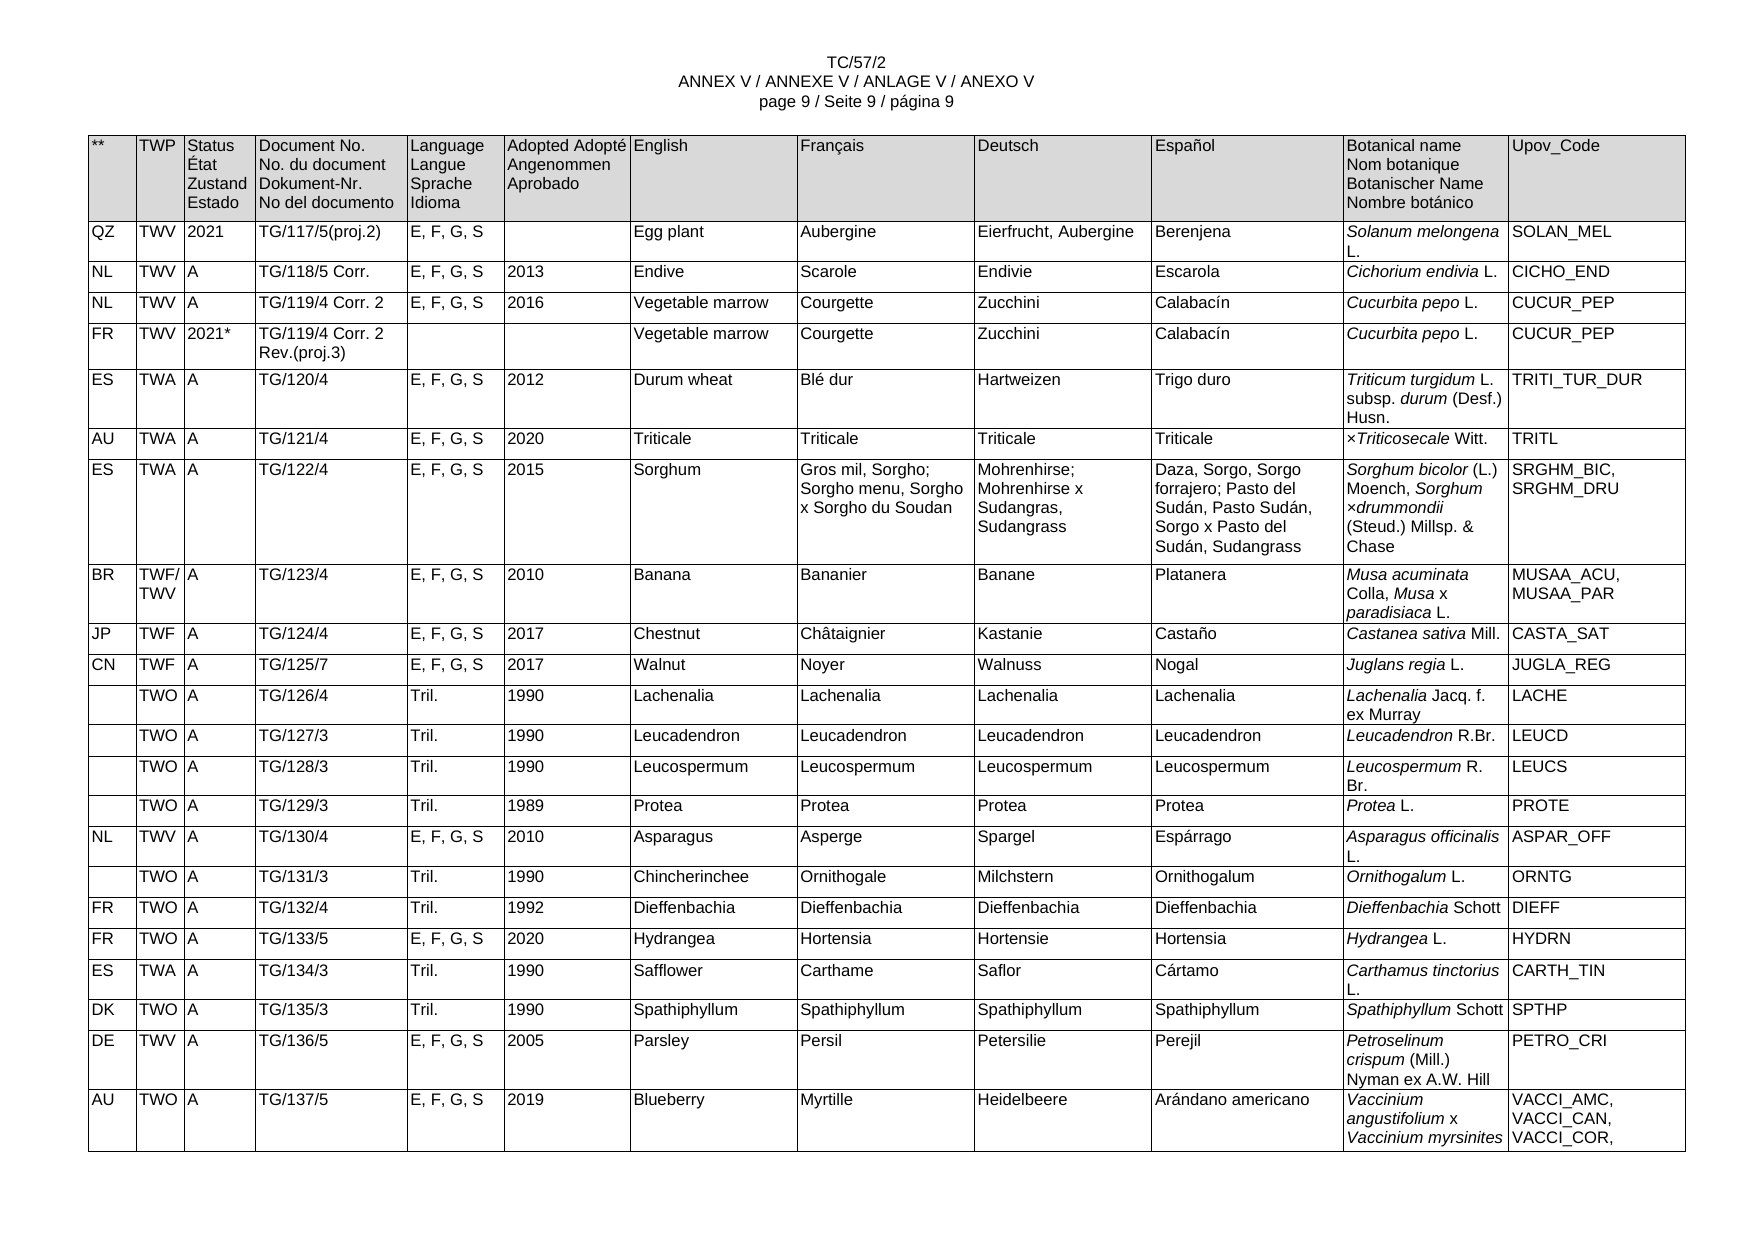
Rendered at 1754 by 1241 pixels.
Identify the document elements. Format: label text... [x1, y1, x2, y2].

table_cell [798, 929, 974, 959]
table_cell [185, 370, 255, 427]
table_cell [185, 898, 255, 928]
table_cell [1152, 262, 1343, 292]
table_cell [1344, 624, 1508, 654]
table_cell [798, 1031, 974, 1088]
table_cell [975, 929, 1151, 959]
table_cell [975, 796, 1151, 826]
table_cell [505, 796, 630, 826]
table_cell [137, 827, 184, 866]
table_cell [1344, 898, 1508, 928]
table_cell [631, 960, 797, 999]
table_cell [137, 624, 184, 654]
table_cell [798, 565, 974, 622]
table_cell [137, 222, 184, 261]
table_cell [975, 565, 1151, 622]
table_header Deutsch [975, 136, 1151, 221]
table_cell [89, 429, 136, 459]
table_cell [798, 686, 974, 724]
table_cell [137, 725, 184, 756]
table_header Status État Zustand Estado [185, 136, 255, 221]
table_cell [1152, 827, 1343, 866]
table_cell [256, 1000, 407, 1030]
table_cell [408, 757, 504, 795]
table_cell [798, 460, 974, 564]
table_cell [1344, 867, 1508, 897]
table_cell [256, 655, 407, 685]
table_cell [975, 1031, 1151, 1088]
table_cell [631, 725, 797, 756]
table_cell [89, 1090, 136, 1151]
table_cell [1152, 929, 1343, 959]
table_header Language Langue Sprache Idioma [408, 136, 504, 221]
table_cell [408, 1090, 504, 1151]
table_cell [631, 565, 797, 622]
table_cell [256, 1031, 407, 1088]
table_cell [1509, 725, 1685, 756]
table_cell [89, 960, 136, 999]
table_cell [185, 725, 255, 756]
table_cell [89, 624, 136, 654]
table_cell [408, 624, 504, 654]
table_header Botanical name Nom botanique Botanischer Name Nombre botánico [1344, 136, 1508, 221]
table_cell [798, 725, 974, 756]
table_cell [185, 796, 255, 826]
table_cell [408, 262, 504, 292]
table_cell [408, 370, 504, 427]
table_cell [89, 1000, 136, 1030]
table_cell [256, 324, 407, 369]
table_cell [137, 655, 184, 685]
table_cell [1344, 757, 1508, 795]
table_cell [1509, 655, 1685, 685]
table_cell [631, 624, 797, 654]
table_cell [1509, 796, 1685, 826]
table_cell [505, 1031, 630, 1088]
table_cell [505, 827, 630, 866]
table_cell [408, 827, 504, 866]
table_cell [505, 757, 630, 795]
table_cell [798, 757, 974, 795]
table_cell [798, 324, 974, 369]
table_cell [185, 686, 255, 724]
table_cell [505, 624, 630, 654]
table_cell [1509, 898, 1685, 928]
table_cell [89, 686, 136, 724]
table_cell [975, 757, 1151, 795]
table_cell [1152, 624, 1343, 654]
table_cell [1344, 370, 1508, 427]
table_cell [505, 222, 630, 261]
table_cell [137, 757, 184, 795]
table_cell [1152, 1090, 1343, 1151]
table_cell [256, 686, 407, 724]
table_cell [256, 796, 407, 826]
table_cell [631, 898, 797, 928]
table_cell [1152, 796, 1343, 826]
table_header Document No. No. du document Dokument-Nr. No del documento [256, 136, 407, 221]
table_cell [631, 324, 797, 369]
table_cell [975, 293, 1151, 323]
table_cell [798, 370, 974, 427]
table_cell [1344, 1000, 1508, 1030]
table_header English [631, 136, 797, 221]
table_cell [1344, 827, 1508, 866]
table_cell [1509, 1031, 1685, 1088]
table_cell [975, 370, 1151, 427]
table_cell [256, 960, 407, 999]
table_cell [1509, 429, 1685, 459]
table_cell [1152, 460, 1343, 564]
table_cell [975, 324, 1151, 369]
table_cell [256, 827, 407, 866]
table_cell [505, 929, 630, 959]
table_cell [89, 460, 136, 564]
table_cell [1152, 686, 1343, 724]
table_header Français [798, 136, 974, 221]
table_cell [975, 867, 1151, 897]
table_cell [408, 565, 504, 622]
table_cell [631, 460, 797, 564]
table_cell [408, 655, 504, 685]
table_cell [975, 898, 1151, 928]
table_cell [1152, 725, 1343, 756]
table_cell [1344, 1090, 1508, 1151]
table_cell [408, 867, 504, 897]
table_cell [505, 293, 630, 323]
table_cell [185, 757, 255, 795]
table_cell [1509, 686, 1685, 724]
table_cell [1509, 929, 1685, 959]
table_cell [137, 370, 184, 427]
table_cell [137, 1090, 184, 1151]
table_header Adopted Adopté Angenommen Aprobado [505, 136, 630, 221]
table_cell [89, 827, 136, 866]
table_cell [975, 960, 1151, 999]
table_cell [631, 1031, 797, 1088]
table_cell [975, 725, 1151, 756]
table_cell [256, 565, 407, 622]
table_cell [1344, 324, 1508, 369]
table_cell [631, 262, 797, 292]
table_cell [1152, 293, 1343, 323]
table_header Upov_Code [1509, 136, 1685, 221]
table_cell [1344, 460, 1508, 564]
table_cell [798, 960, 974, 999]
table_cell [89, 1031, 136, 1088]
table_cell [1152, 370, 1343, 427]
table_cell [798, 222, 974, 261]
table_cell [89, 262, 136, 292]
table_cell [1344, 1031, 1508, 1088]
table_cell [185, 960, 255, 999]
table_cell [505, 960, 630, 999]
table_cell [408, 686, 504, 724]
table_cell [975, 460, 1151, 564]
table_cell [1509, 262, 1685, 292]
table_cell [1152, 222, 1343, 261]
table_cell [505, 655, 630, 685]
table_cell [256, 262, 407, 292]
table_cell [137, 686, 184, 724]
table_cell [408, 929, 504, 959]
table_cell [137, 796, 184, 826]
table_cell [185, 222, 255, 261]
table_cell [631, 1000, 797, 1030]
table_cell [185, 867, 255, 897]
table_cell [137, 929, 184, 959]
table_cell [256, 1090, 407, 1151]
table_header ** [89, 136, 136, 221]
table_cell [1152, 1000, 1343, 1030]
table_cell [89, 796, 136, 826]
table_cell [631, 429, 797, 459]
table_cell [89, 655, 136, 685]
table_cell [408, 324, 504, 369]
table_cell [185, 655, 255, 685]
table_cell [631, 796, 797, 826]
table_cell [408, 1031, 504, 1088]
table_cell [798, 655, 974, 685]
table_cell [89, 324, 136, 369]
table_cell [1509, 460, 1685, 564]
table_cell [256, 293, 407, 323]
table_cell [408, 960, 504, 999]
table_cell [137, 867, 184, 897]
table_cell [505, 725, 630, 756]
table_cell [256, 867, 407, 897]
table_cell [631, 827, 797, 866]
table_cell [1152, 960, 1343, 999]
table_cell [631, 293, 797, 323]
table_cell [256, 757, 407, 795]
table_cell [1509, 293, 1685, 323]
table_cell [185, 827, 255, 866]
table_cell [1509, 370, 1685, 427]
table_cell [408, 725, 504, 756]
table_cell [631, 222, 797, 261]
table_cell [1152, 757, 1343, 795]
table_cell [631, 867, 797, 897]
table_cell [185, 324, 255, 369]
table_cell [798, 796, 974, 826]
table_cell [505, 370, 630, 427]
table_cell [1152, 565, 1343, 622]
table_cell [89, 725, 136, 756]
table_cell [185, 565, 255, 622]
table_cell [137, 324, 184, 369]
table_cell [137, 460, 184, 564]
table_header Español [1152, 136, 1343, 221]
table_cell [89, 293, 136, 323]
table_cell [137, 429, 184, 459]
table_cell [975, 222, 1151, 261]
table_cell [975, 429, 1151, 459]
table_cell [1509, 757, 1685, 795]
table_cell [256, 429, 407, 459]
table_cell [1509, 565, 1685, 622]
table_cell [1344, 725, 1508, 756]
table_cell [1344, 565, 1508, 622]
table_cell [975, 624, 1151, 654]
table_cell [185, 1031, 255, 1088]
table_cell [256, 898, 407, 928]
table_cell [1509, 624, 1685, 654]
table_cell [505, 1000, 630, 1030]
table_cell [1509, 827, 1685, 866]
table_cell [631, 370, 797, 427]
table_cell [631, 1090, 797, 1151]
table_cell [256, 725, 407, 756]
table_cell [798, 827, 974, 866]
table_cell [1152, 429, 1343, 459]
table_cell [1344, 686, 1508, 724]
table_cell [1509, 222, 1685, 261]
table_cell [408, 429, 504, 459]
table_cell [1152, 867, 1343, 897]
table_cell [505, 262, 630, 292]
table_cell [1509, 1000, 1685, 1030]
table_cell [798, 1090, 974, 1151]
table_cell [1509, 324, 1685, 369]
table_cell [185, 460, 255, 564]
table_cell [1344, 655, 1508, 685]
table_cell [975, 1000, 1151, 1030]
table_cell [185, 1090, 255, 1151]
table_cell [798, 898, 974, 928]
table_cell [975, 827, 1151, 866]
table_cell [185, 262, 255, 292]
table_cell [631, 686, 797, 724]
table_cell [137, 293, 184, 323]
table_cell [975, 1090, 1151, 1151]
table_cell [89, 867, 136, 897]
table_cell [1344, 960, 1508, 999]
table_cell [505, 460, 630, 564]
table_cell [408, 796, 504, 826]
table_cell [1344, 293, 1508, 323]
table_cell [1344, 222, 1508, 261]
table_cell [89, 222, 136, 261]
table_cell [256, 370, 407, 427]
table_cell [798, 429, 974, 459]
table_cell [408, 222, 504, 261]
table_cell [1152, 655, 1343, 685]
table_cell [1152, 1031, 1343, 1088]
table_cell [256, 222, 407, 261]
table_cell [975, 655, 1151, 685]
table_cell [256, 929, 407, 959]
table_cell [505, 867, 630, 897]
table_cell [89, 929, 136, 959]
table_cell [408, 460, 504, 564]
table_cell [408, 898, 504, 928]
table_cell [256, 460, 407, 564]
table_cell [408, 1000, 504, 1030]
table_header TWP [137, 136, 184, 221]
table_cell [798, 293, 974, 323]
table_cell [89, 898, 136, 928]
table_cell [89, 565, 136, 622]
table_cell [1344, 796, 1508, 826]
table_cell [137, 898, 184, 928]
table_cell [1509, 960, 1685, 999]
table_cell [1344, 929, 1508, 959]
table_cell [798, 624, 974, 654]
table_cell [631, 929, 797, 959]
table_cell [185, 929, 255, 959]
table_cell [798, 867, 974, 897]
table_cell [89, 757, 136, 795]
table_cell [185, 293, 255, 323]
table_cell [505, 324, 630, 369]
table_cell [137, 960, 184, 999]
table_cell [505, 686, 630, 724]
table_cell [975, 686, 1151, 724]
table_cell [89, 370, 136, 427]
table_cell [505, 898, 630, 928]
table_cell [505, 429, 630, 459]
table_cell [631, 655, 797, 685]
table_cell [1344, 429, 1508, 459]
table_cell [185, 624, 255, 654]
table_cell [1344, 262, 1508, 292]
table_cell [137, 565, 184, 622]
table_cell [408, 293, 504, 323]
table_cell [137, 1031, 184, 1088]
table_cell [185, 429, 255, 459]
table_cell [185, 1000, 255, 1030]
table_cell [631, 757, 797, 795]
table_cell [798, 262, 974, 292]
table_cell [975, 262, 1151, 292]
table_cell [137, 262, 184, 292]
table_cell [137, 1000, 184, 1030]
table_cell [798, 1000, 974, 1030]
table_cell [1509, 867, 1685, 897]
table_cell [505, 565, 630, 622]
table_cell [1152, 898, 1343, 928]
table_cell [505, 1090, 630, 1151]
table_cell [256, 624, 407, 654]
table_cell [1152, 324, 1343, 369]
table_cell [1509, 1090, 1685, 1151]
